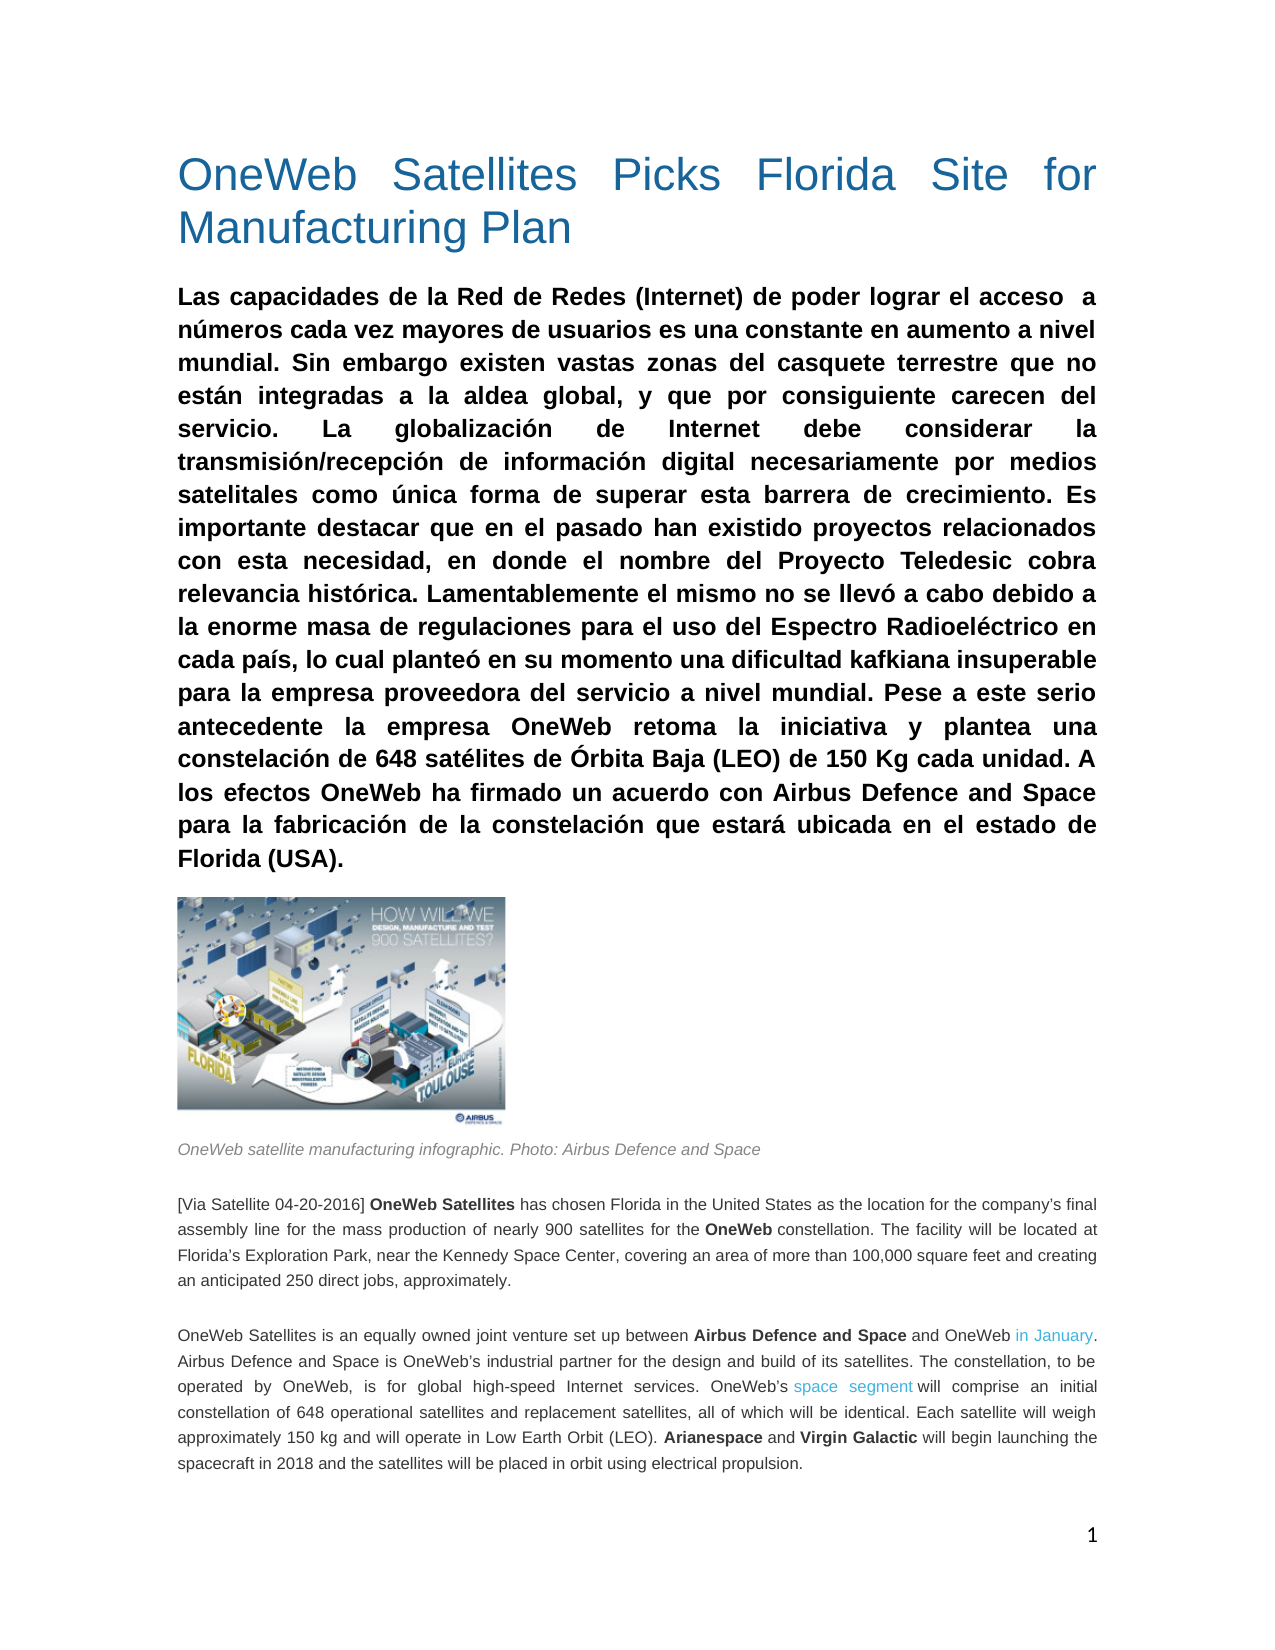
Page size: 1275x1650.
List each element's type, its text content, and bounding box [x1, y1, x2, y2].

text Las capacidades de la Red de Redes (Internet) de poder lograr el acceso a números cada vez mayores de usuarios es una constante en aumento a nivel mundial. Sin embargo existen vastas zonas del casquete terrestre que no están integradas a la aldea global, y que por consiguiente carecen del servicio. La globalización de Internet debe considerar la transmisión/recepción de información digital necesariamente por medios satelitales como única forma de superar esta barrera de crecimiento. Es importante destacar que en el pasado han existido proyectos relacionados con esta necesidad, en donde el nombre del Proyecto Teledesic cobra relevancia histórica. Lamentablemente el mismo no se llevó a cabo debido a la enorme masa de regulaciones para el uso del Espectro Radioeléctrico en cada país, lo cual planteó en su momento una dificultad kafkiana insuperable para la empresa proveedora del servicio a nivel mundial. Pese a este serio antecedente la empresa OneWeb retoma la iniciativa y plantea una constelación de 648 satélites de Órbita Baja (LEO) de 150 Kg cada unidad. A los efectos OneWeb ha firmado un acuerdo con Airbus Defence and Space para la fabricación de la constelación que estará ubicada en el estado de Florida (USA). [177, 282, 1098, 872]
text OneWeb Satellites is an equally owned joint venture set up between Airbus Defence and Space and OneWeb in January. Airbus Defence and Space is OneWeb’s industrial partner for the design and build of its satellites. The constellation, to be operated by OneWeb, is for global high-speed Internet services. OneWeb’s space segment will comprise an initial constellation of 648 operational satellites and replacement satellites, all of which will be identical. Each satellite will weigh approximately 150 kg and will operate in Low Earth Orbit (LEO). Arianespace and Virgin Galactic will begin launching the spacecraft in 2018 and the satellites will be placed in orbit using electrical propulsion. [177, 1319, 1098, 1473]
text OneWeb Satellites Picks Florida Site for Manufacturing Plan [177, 148, 1098, 253]
picture [177, 897, 506, 1128]
text OneWeb satellite manufacturing infographic. Photo: Airbus Defence and Space [177, 1134, 1098, 1159]
text [Via Satellite 04-20-2016] OneWeb Satellites has chosen Florida in the United States as the location for the company’s final assembly line for the mass production of nearly 900 satellites for the OneWeb constellation. The facility will be located at Florida’s Exploration Park, near the Kennedy Space Center, covering an area of more than 100,000 square feet and creating an anticipated 250 direct jobs, approximately. [177, 1188, 1098, 1290]
